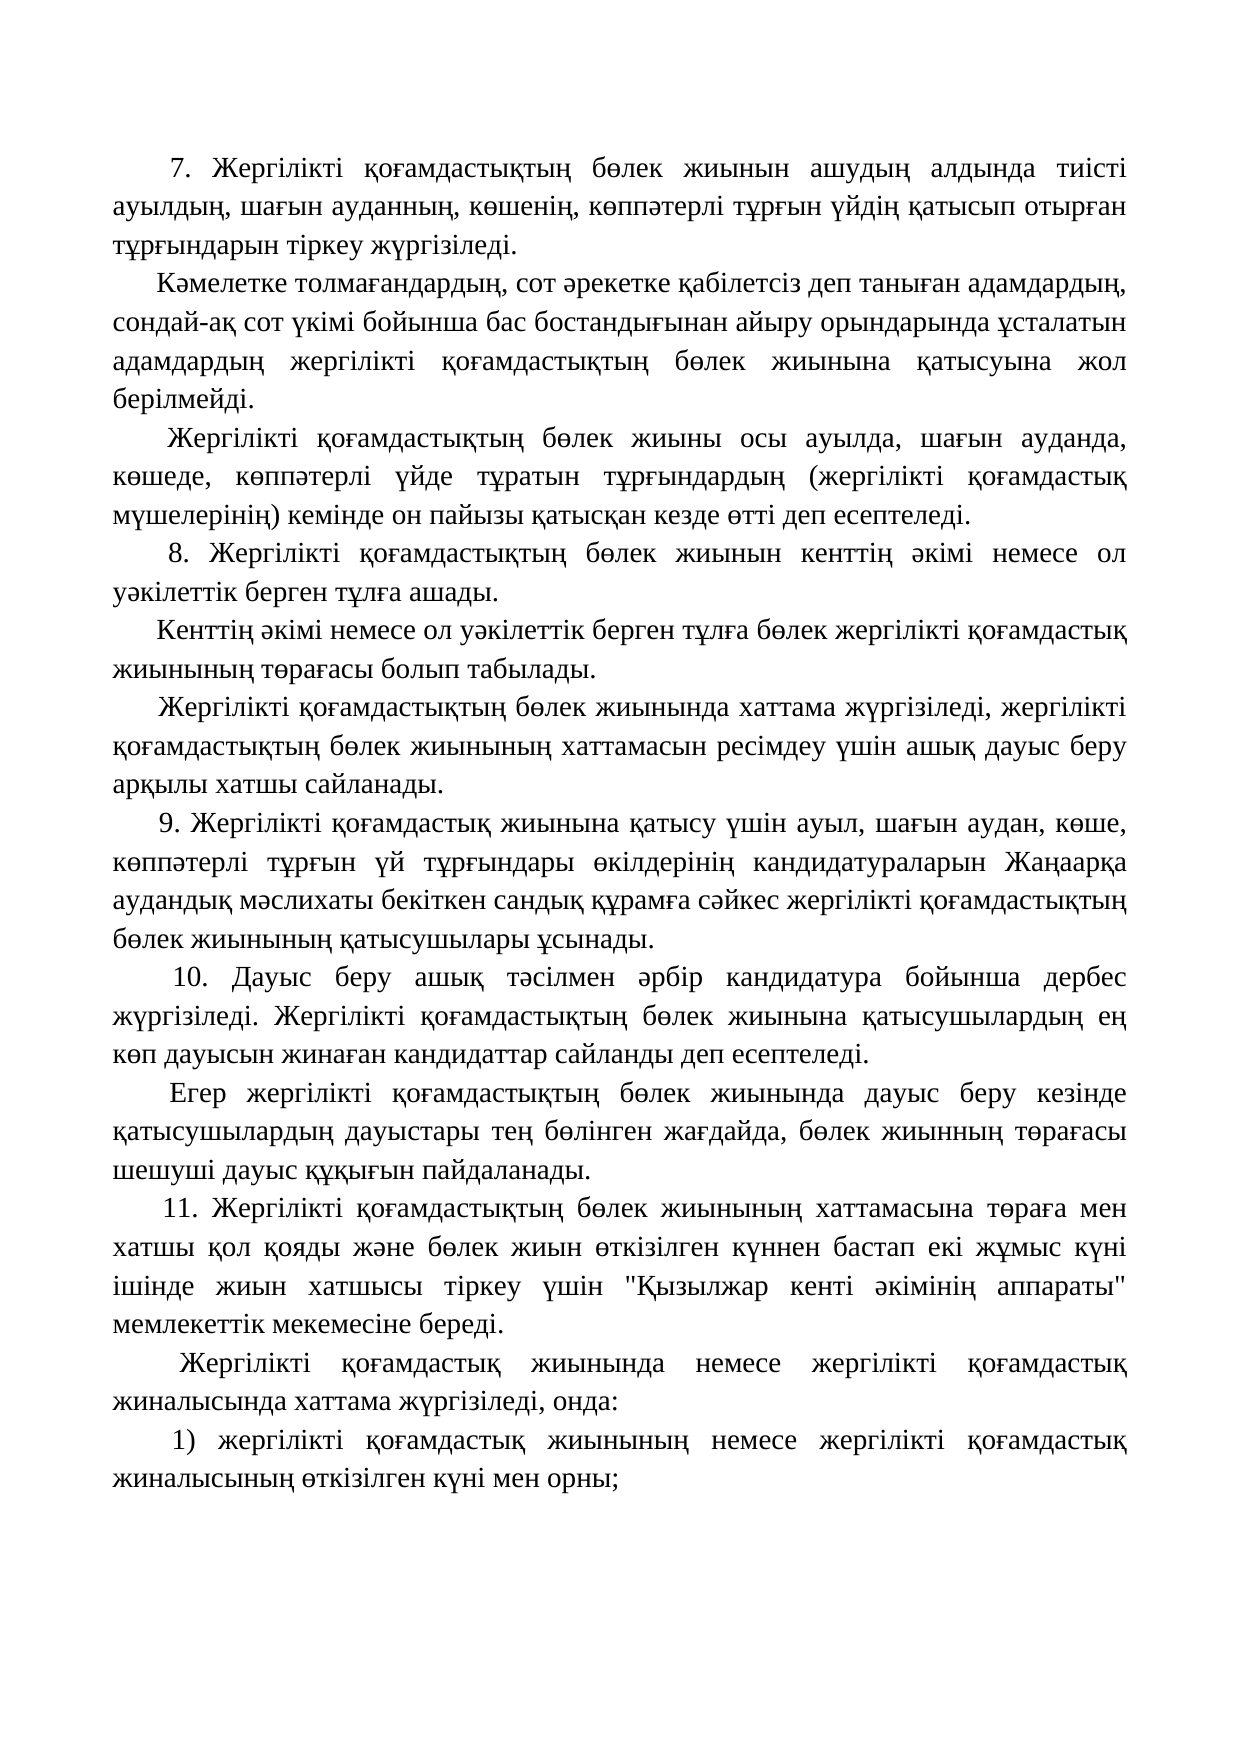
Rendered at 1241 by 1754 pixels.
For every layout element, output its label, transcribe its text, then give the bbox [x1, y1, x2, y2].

text Кәмелетке толмағандардың, сот әрекетке қабілетсіз деп таныған адамдардың, сондай-ақ сот үкімі бойынша бас бостандығынан айыру орындарында ұсталатын адамдардың жергілікті қоғамдастықтың бөлек жиынына қатысуына жол берілмейді. [112, 266, 1128, 415]
text Жергілікті қоғамдастықтың бөлек жиынында хаттама жүргізіледі, жергілікті қоғамдастықтың бөлек жиынының хаттамасын ресімдеу үшін ашық дауыс беру арқылы хатшы сайланады. [112, 689, 1128, 800]
text 8. Жергілікті қоғамдастықтың бөлек жиынын кенттің әкімі немесе ол уәкілеттік берген тұлға ашады. [112, 535, 1128, 607]
text Кенттің әкімі немесе ол уәкілеттік берген тұлға бөлек жергілікті қоғамдастық жиынының төрағасы болып табылады. [112, 612, 1128, 684]
text 11. Жергілікті қоғамдастықтың бөлек жиынының хаттамасына төраға мен хатшы қол қояды және бөлек жиын өткізілген күннен бастап екі жұмыс күні ішінде жиын хатшысы тіркеу үшін "Қызылжар кенті әкімінің аппараты" мемлекеттік мекемесіне береді. [112, 1191, 1128, 1340]
text 7. Жергілікті қоғамдастықтың бөлек жиынын ашудың алдында тиісті ауылдың, шағын ауданның, көшенің, көппәтерлі тұрғын үйдің қатысып отырған тұрғындарын тіркеу жүргізіледі. [112, 150, 1128, 261]
text Жергілікті қоғамдастық жиынында немесе жергілікті қоғамдастық жиналысында хаттама жүргізіледі, онда: [112, 1345, 1128, 1417]
text 10. Дауыс беру ашық тәсілмен әрбір кандидатура бойынша дербес жүргізіледі. Жергілікті қоғамдастықтың бөлек жиынына қатысушылардың ең көп дауысын жинаған кандидаттар сайланды деп есептеледі. [112, 959, 1128, 1070]
text Жергілікті қоғамдастықтың бөлек жиыны осы ауылда, шағын ауданда, көшеде, көппәтерлі үйде тұратын тұрғындардың (жергілікті қоғамдастық мүшелерінің) кемінде он пайызы қатысқан кезде өтті деп есептеледі. [112, 420, 1128, 530]
text 1) жергілікті қоғамдастық жиынының немесе жергілікті қоғамдастық жиналысының өткізілген күні мен орны; [112, 1422, 1128, 1494]
text Егер жергілікті қоғамдастықтың бөлек жиынында дауыс беру кезінде қатысушылардың дауыстары тең бөлінген жағдайда, бөлек жиынның төрағасы шешуші дауыс құқығын пайдаланады. [112, 1075, 1128, 1186]
text 9. Жергілікті қоғамдастық жиынына қатысу үшін ауыл, шағын аудан, көше, көппәтерлі тұрғын үй тұрғындары өкілдерінің кандидатураларын Жаңаарқа аудандық мәслихаты бекіткен сандық құрамға сәйкес жергілікті қоғамдастықтың бөлек жиынының қатысушылары ұсынады. [112, 805, 1128, 954]
